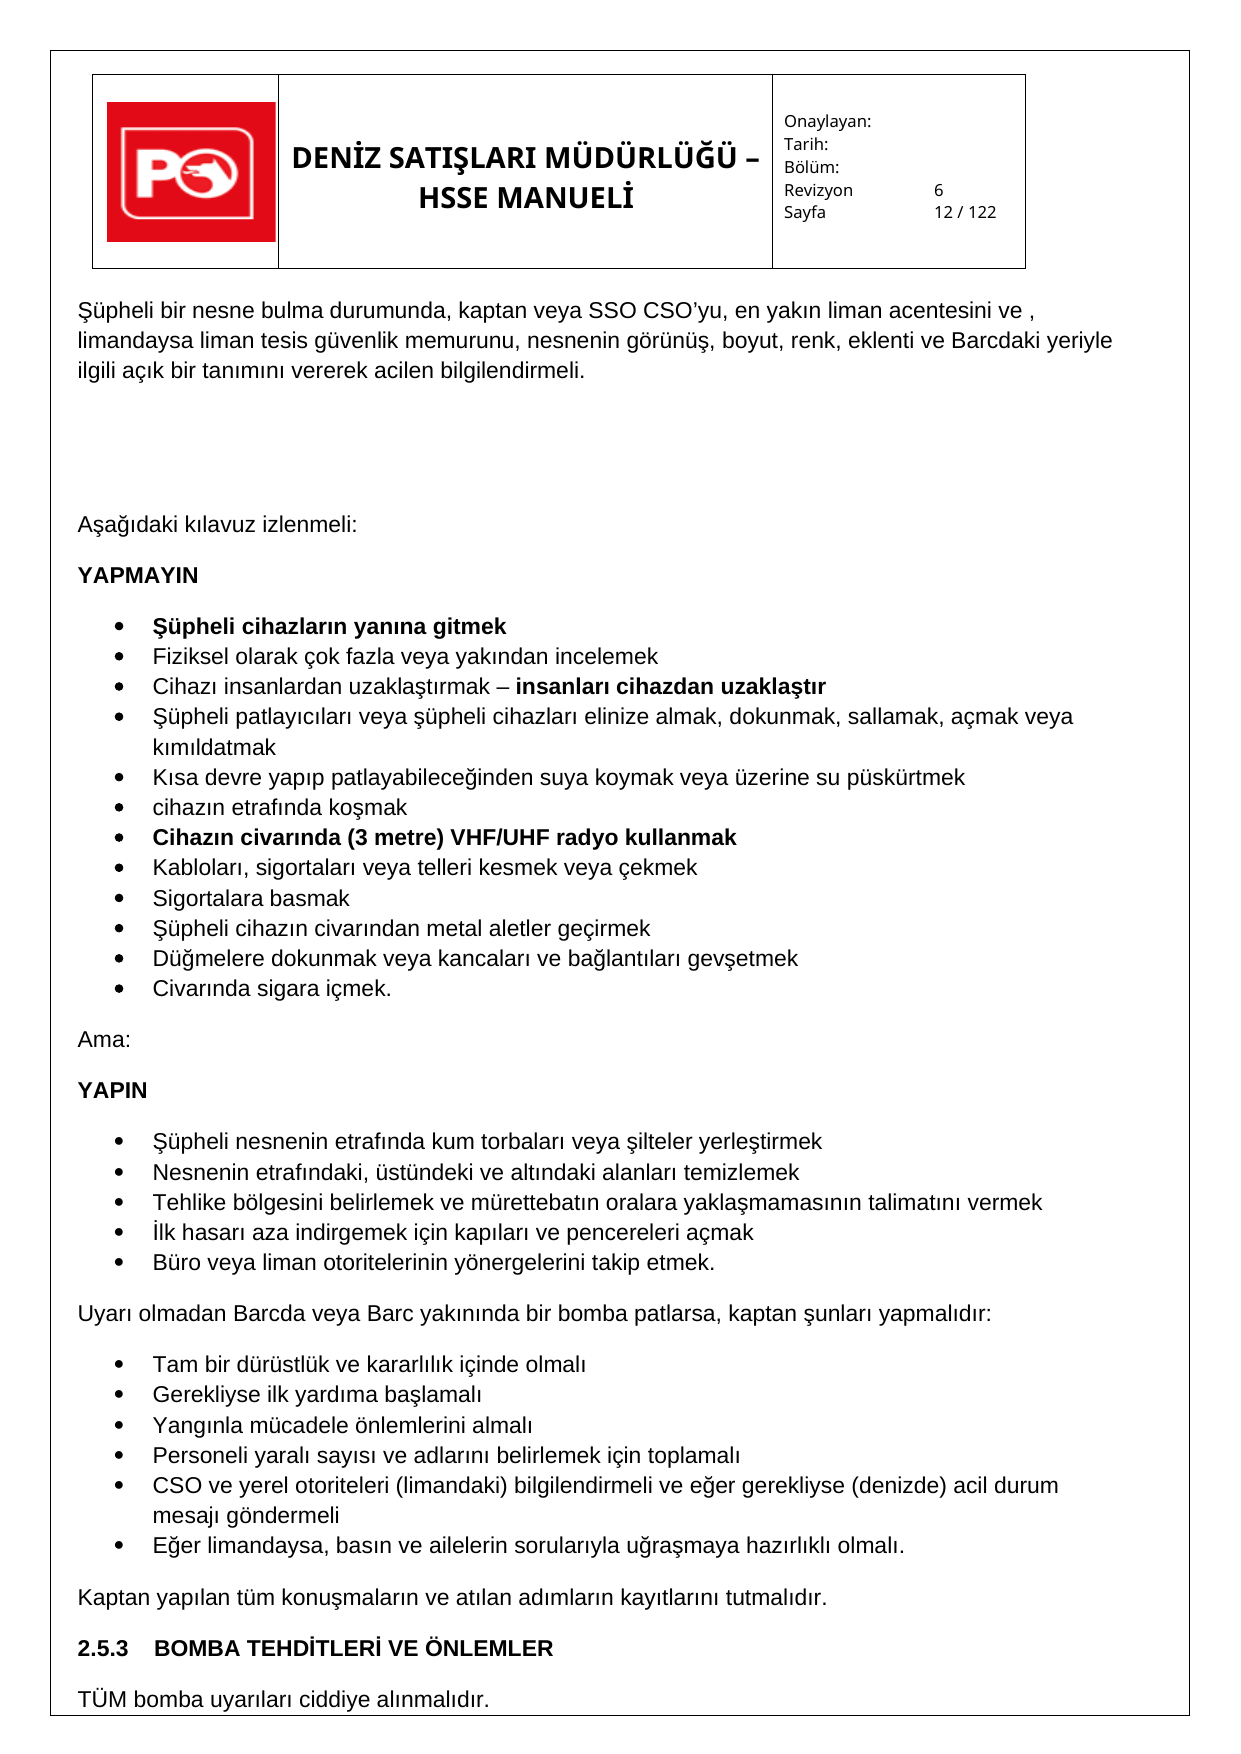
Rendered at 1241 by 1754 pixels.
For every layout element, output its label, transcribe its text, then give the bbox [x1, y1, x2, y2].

text YAPMAYIN [77, 562, 1126, 588]
list Cihazı insanlardan uzaklaştırmak – insanları cihazdan uzaklaştır [115, 673, 1126, 699]
list Nesnenin etrafındaki, üstündeki ve altındaki alanları temizlemek [115, 1158, 1126, 1185]
list Gerekliyse ilk yardıma başlamalı [115, 1381, 1126, 1408]
text Aşağıdaki kılavuz izlenmeli: [77, 511, 1126, 537]
list Tam bir dürüstlük ve kararlılık içinde olmalı [115, 1351, 1126, 1378]
text Ama: [77, 1026, 1126, 1053]
text Kaptan yapılan tüm konuşmaların ve atılan adımların kayıtlarını tutmalıdır. [77, 1583, 1126, 1610]
text YAPIN [77, 1077, 1126, 1104]
list Fiziksel olarak çok fazla veya yakından incelemek [115, 643, 1126, 669]
picture [107, 102, 276, 242]
list CSO ve yerel otoriteleri (limandaki) bilgilendirmeli ve eğer gerekliyse (denizde) acil durum mesajı göndermeli [115, 1472, 1126, 1529]
list Şüpheli nesnenin etrafında kum torbaları veya şilteler yerleştirmek [115, 1128, 1126, 1155]
list Sigortalara basmak [115, 884, 1126, 911]
list Şüpheli patlayıcıları veya şüpheli cihazları elinize almak, dokunmak, sallamak, açmak veya kımıldatmak [115, 703, 1126, 760]
text 2.5.3 BOMBA TEHDİTLERİ VE ÖNLEMLER [77, 1634, 1126, 1661]
list Düğmelere dokunmak veya kancaları ve bağlantıları gevşetmek [115, 945, 1126, 971]
list Şüpheli cihazın civarından metal aletler geçirmek [115, 915, 1126, 941]
list Büro veya liman otoritelerinin yönergelerini takip etmek. [115, 1249, 1126, 1276]
list Civarında sigara içmek. [115, 975, 1126, 1002]
text Şüpheli bir nesne bulma durumunda, kaptan veya SSO CSO’yu, en yakın liman acentesini ve , limandaysa liman tesis güvenlik memurunu, nesnenin görünüş, boyut, renk, eklenti ve Barcdaki yeriyle ilgili açık bir tanımını vererek acilen bilgilendirmeli. [77, 297, 1126, 384]
list Şüpheli cihazların yanına gitmek [115, 613, 1126, 639]
list Tehlike bölgesini belirlemek ve mürettebatın oralara yaklaşmamasının talimatını vermek [115, 1189, 1126, 1215]
list Personeli yaralı sayısı ve adlarını belirlemek için toplamalı [115, 1442, 1126, 1468]
list Eğer limandaysa, basın ve ailelerin sorularıyla uğraşmaya hazırlıklı olmalı. [115, 1532, 1126, 1559]
list Kabloları, sigortaları veya telleri kesmek veya çekmek [115, 854, 1126, 881]
list İlk hasarı aza indirgemek için kapıları ve pencereleri açmak [115, 1219, 1126, 1245]
list cihazın etrafında koşmak [115, 794, 1126, 820]
list Cihazın civarında (3 metre) VHF/UHF radyo kullanmak [115, 824, 1126, 851]
list Kısa devre yapıp patlayabileceğinden suya koymak veya üzerine su püskürtmek [115, 764, 1126, 790]
text TÜM bomba uyarıları ciddiye alınmalıdır. [77, 1686, 1126, 1712]
text Uyarı olmadan Barcda veya Barc yakınında bir bomba patlarsa, kaptan şunları yapmalıdır: [77, 1300, 1126, 1327]
list Yangınla mücadele önlemlerini almalı [115, 1412, 1126, 1438]
